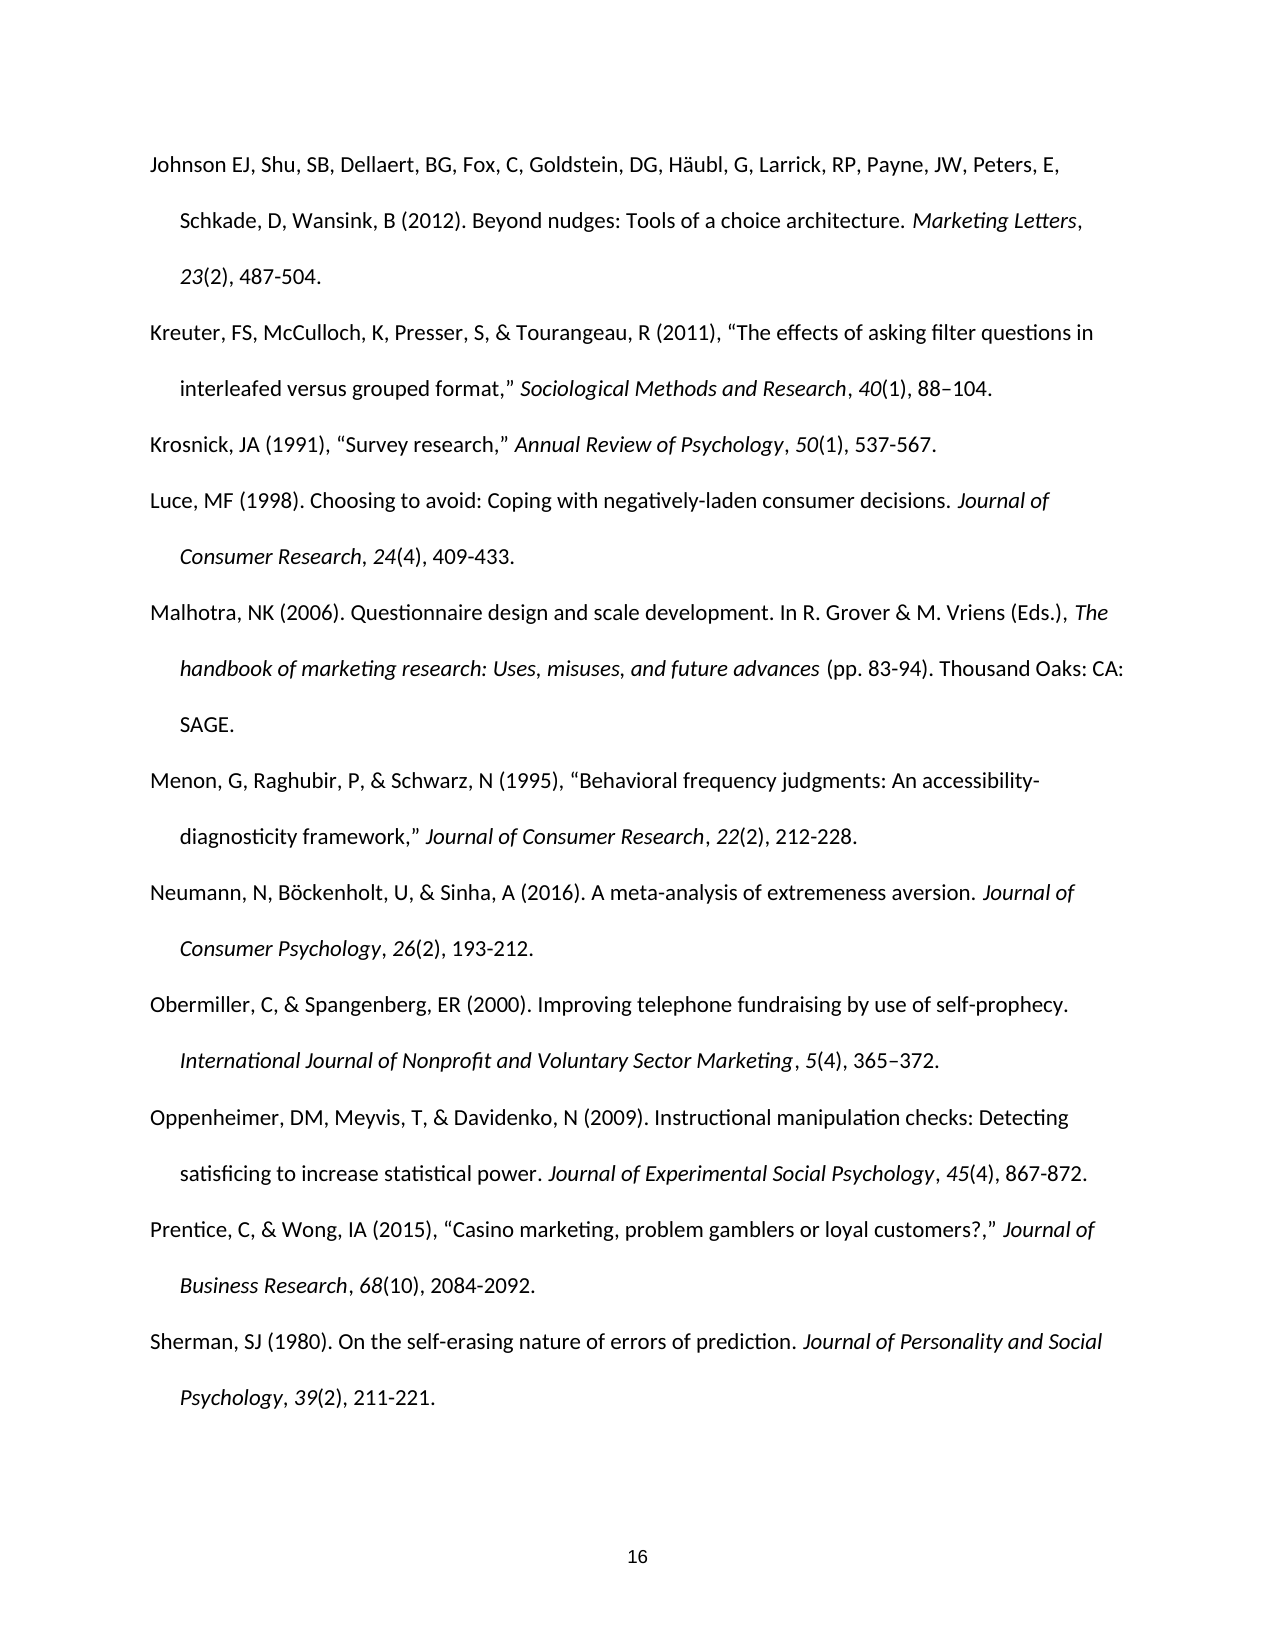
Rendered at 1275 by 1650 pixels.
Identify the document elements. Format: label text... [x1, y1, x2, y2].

text Consumer Research, 24(4), 409-433. [179, 542, 1125, 570]
text Neumann, N, Böckenholt, U, & Sinha, A (2016). A meta-analysis of extremeness aversion. Journal of Consumer Psychology, 26(2), 193-212. [150, 878, 1125, 963]
text Prentice, C, & Wong, IA (2015), “Casino marketing, problem gamblers or loyal customers?,” Journal of Business Research, 68(10), 2084-2092. [150, 1215, 1125, 1299]
text Sherman, SJ (1980). On the self-erasing nature of errors of prediction. Journal of Personality and Social Psychology, 39(2), 211-221. [150, 1327, 1125, 1411]
text Johnson EJ, Shu, SB, Dellaert, BG, Fox, C, Goldstein, DG, Häubl, G, Larrick, RP, Payne, JW, Peters, E, Schkade, D, Wansink, B (2012). Beyond nudges: Tools of a choice architecture. Marketing Letters, 23(2), 487-504. [150, 150, 1125, 290]
text Luce, MF (1998). Choosing to avoid: Coping with negatively-laden consumer decisions. Journal of [150, 486, 1125, 514]
text Krosnick, JA (1991), “Survey research,” Annual Review of Psychology, 50(1), 537-567. [150, 430, 1125, 458]
text Oppenheimer, DM, Meyvis, T, & Davidenko, N (2009). Instructional manipulation checks: Detecting satisficing to increase statistical power. Journal of Experimental Social Psychology, 45(4), 867-872. [150, 1103, 1125, 1187]
text Malhotra, NK (2006). Questionnaire design and scale development. In R. Grover & M. Vriens (Eds.), The handbook of marketing research: Uses, misuses, and future advances (pp. 83-94). Thousand Oaks: CA: SAGE. [150, 598, 1125, 738]
text Menon, G, Raghubir, P, & Schwarz, N (1995), “Behavioral frequency judgments: An accessibility-diagnosticity framework,” Journal of Consumer Research, 22(2), 212-228. [150, 766, 1125, 851]
text Kreuter, FS, McCulloch, K, Presser, S, & Tourangeau, R (2011), “The effects of asking filter questions in interleafed versus grouped format,” Sociological Methods and Research, 40(1), 88–104. [150, 318, 1125, 402]
text Obermiller, C, & Spangenberg, ER (2000). Improving telephone fundraising by use of self-prophecy. International Journal of Nonprofit and Voluntary Sector Marketing, 5(4), 365–372. [150, 991, 1125, 1075]
